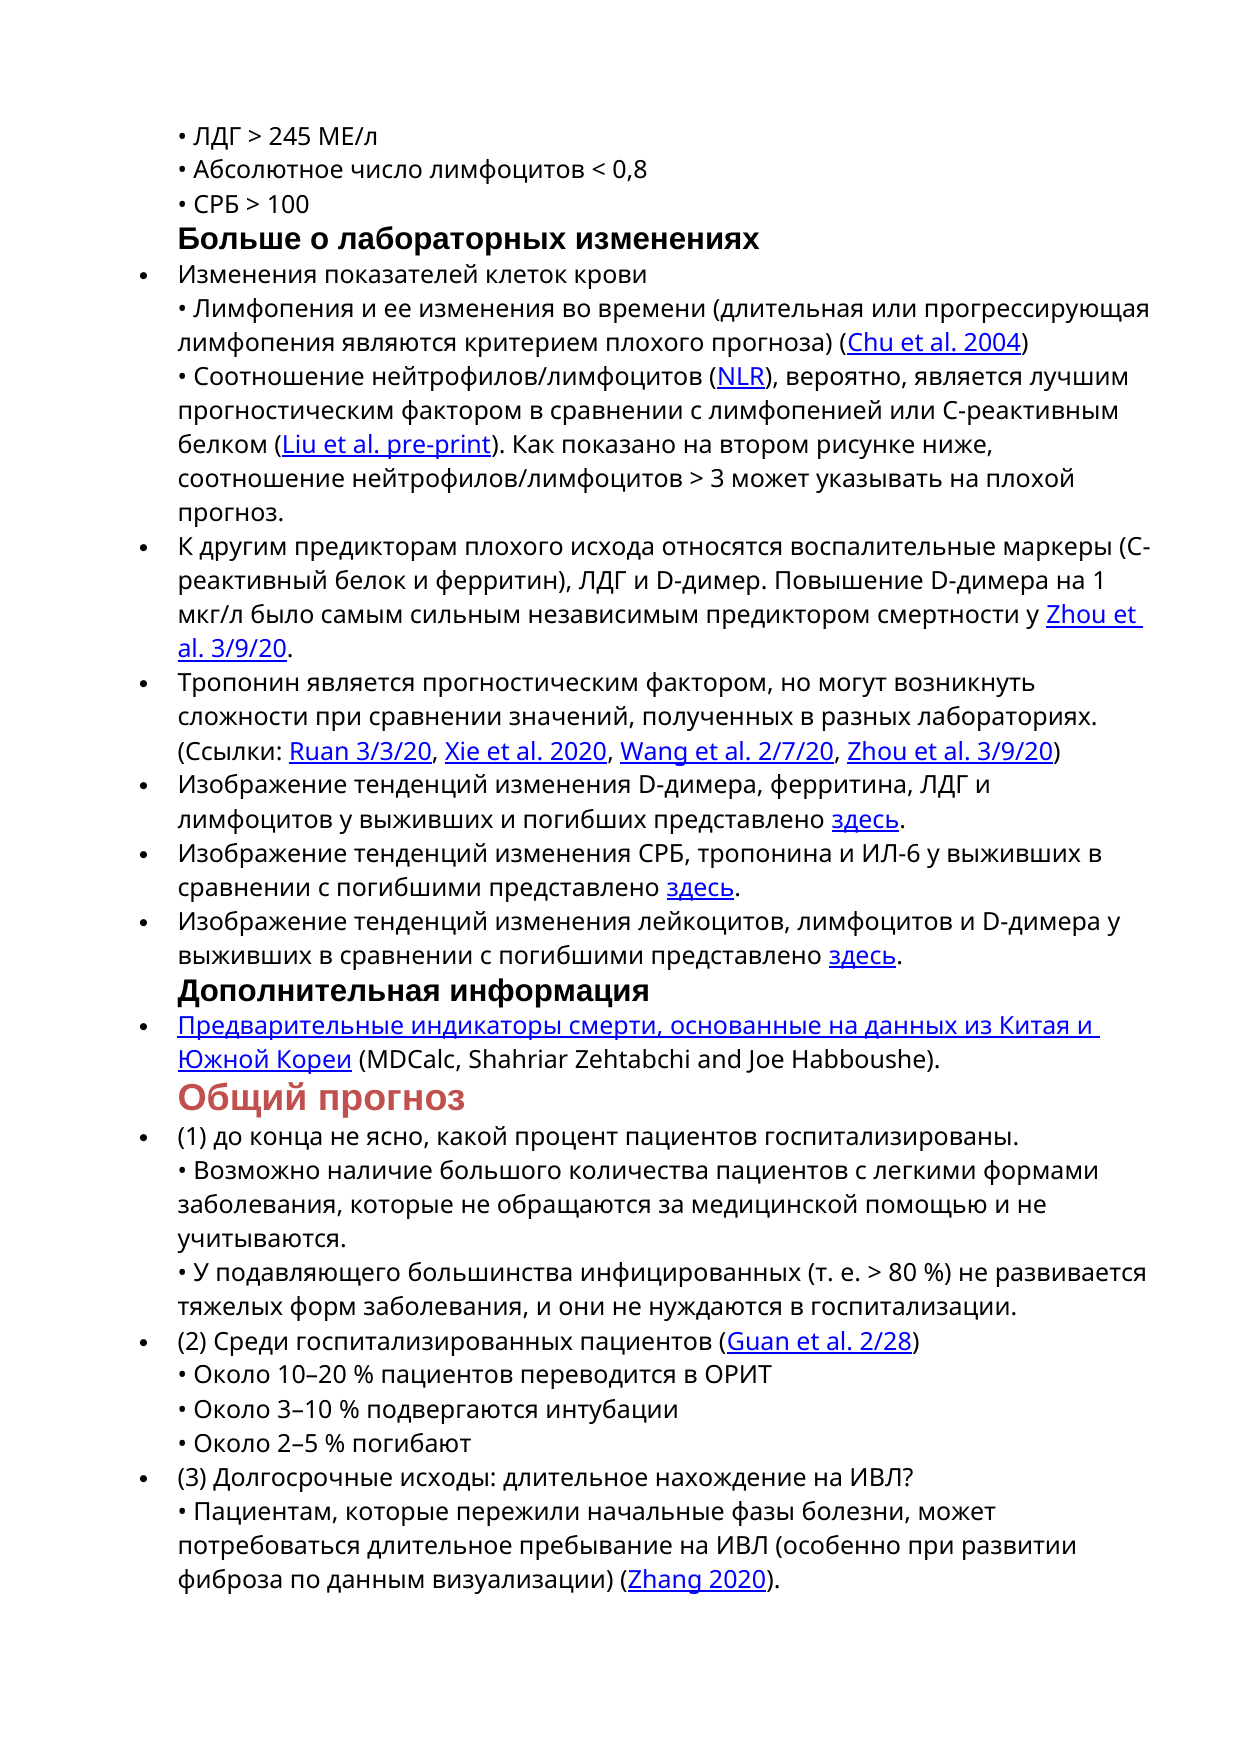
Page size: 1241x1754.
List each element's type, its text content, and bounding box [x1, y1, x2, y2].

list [140, 118, 1152, 220]
list Предварительные индикаторы смерти, основанные на данных из Китая и Южной Кореи (MDCalc, Shahriar Zehtabchi and Joe Habboushe). [140, 1007, 1152, 1076]
list Тропонин является прогностическим фактором, но могут возникнуть сложности при сравнении значений, полученных в разных лабораториях. (Ссылки: Ruan 3/3/20, Xie et al. 2020, Wang et al. 2/7/20, Zhou et al. 3/9/20) [140, 665, 1152, 767]
list Изменения показателей клеток крови • Лимфопения и ее изменения во времени (длительная или прогрессирующая лимфопения являются критерием плохого прогноза) (Chu et al. 2004) • Соотношение нейтрофилов/лимфоцитов (NLR), вероятно, является лучшим прогностическим фактором в сравнении с лимфопенией или С-реактивным белком (Liu et al. pre-print). Как показано на втором рисунке ниже, соотношение нейтрофилов/лимфоцитов > 3 может указывать на плохой прогноз. [140, 256, 1152, 529]
list Изображение тенденций изменения D-димера, ферритина, ЛДГ и лимфоцитов у выживших и погибших представлено здесь. [140, 767, 1152, 835]
text Дополнительная информация [177, 972, 1152, 1007]
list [140, 1459, 1152, 1596]
list (1) до конца не ясно, какой процент пациентов госпитализированы. • Возможно наличие большого количества пациентов с легкими формами заболевания, которые не обращаются за медицинской помощью и не учитываются. • У подавляющего большинства инфицированных (т. е. > 80 %) не развивается тяжелых форм заболевания, и они не нуждаются в госпитализации. [140, 1119, 1152, 1323]
text Общий прогноз [177, 1076, 1152, 1119]
list Изображение тенденций изменения лейкоцитов, лимфоцитов и D-димера у выживших в сравнении с погибшими представлено здесь. [140, 903, 1152, 972]
list (2) Среди госпитализированных пациентов (Guan et al. 2/28) • Около 10–20 % пациентов переводится в ОРИТ • Около 3–10 % подвергаются интубации • Около 2–5 % погибают [140, 1323, 1152, 1459]
text Больше о лабораторных изменениях [177, 220, 1152, 256]
list Изображение тенденций изменения СРБ, тропонина и ИЛ-6 у выживших в сравнении с погибшими представлено здесь. [140, 835, 1152, 903]
list К другим предикторам плохого исхода относятся воспалительные маркеры (С-реактивный белок и ферритин), ЛДГ и D-димер. Повышение D-димера на 1 мкг/л было самым сильным независимым предиктором смертности у Zhou et al. 3/9/20. [140, 529, 1152, 665]
